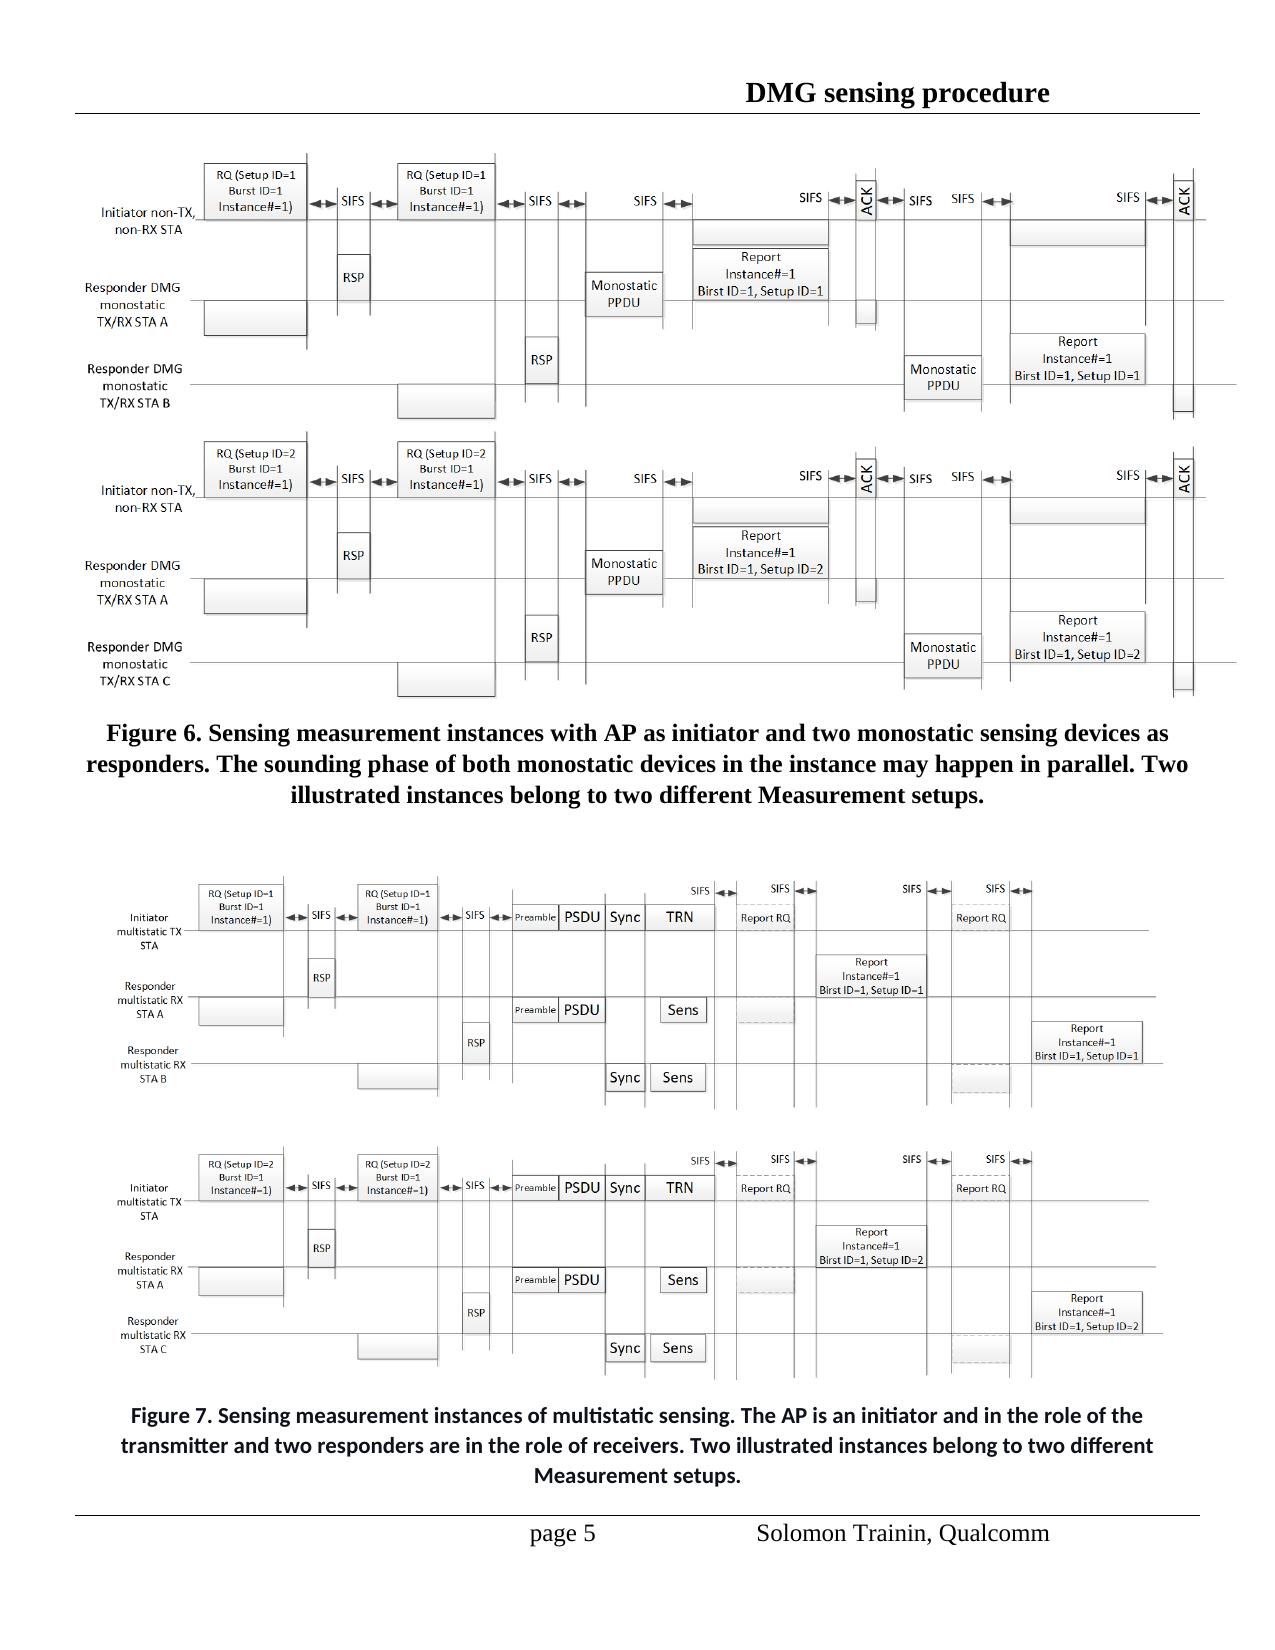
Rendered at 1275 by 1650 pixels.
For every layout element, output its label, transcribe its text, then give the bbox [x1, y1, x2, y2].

picture [75, 152, 1240, 700]
text Figure 7. Sensing measurement instances of multistatic sensing. The AP is an initiator and in the role of the transmitter and two responders are in the role of receivers. Two illustrated instances belong to two different Measurement setups. [75, 1401, 1200, 1489]
picture [109, 875, 1165, 1382]
text Figure 6. Sensing measurement instances with AP as initiator and two monostatic sensing devices as responders. The sounding phase of both monostatic devices in the instance may happen in parallel. Two illustrated instances belong to two different Measurement setups. [75, 718, 1200, 809]
